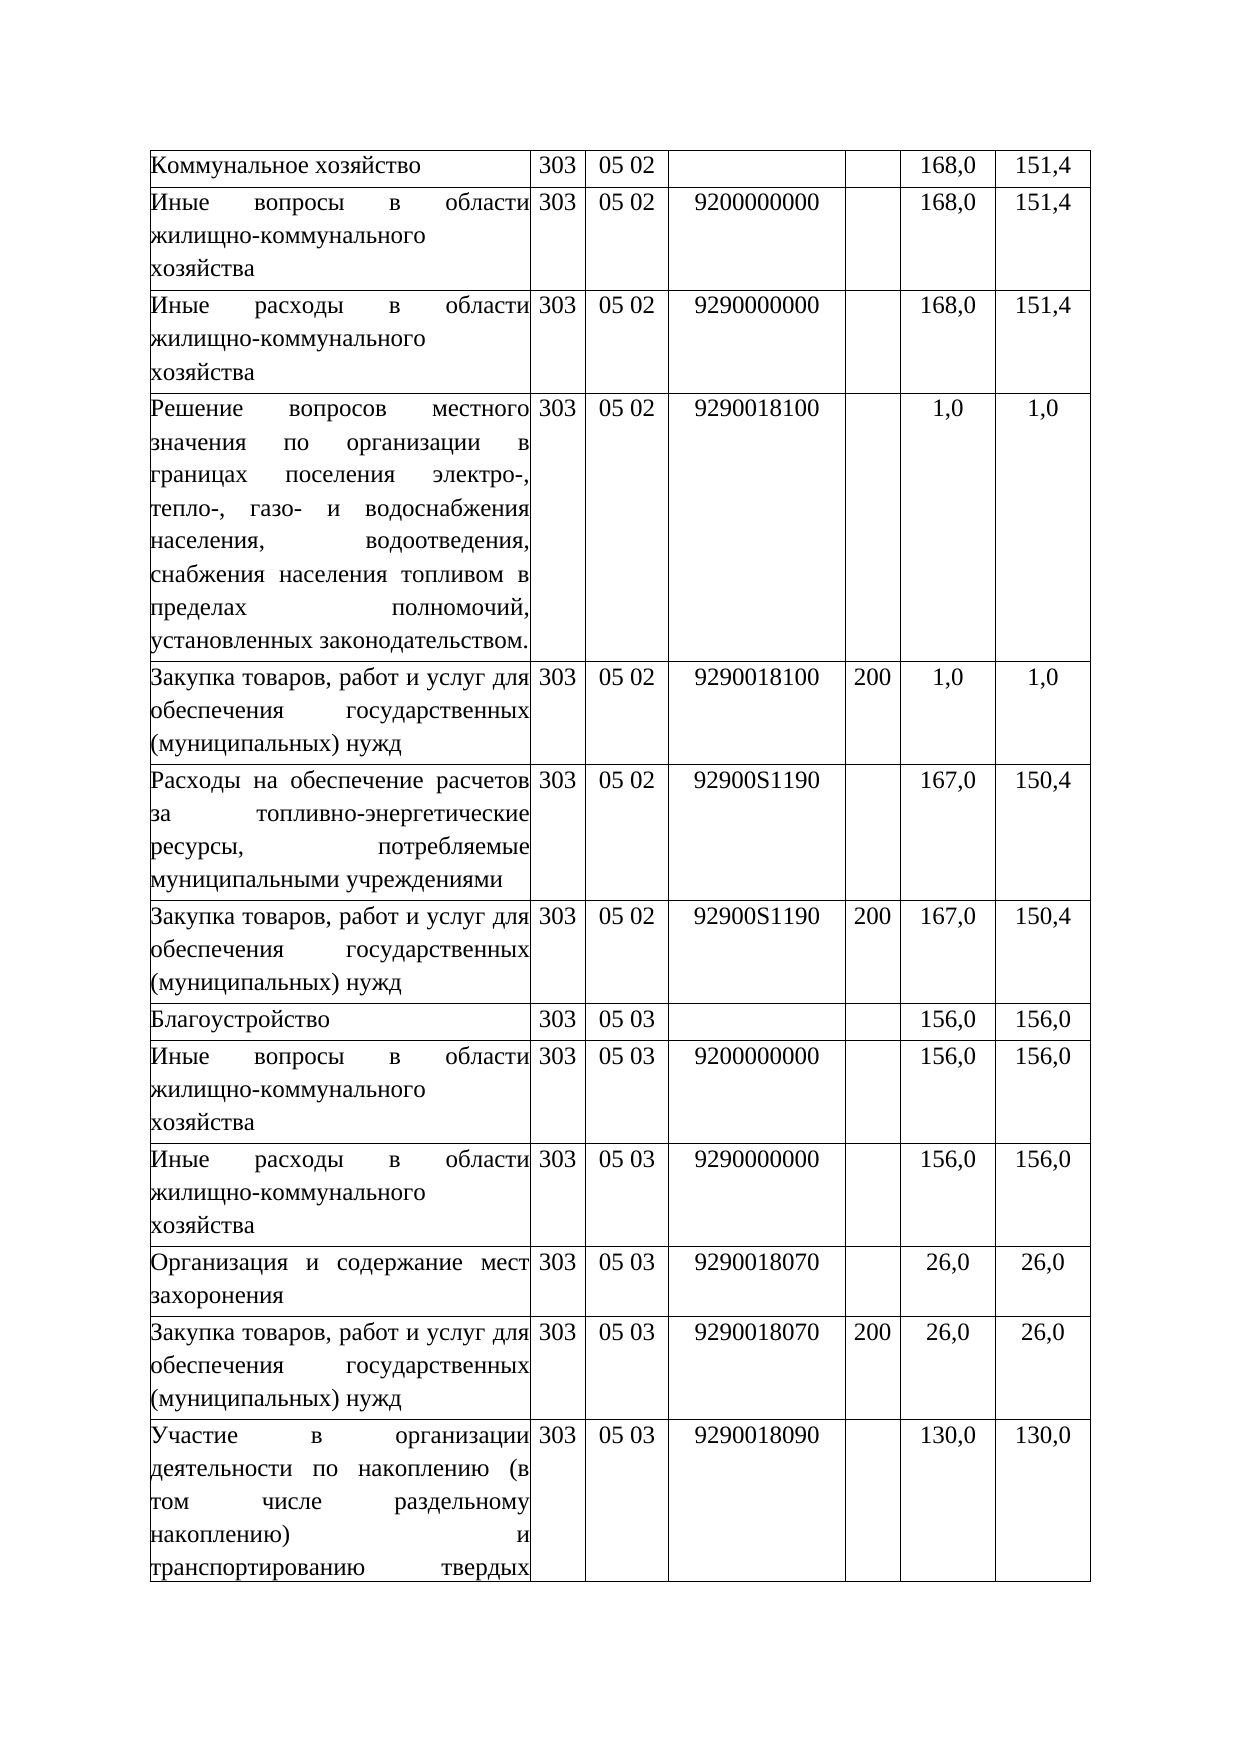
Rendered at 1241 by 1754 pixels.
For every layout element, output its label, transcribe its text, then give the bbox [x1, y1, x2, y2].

table_cell 167,0 [901, 765, 995, 900]
table_cell 303 [531, 1317, 585, 1419]
table_cell 92900S1190 [669, 765, 845, 900]
table_cell Иные вопросы в области жилищно-коммунального хозяйства [151, 188, 530, 290]
table_cell Закупка товаров, работ и услуг для обеспечения государственных (муниципальных) нужд [151, 1317, 530, 1419]
table_cell 303 [531, 1004, 585, 1040]
table_cell Расходы на обеспечение расчетов за топливно-энергетические ресурсы, потребляемые муниципальными учреждениями [151, 765, 530, 900]
table_cell 05 03 [586, 1041, 668, 1143]
table_cell Иные расходы в области жилищно-коммунального хозяйства [151, 1144, 530, 1246]
table_cell 05 02 [586, 394, 668, 661]
table_cell 1,0 [996, 662, 1090, 764]
table_cell 303 [531, 394, 585, 661]
table_cell 05 02 [586, 901, 668, 1003]
table_cell 151,4 [996, 188, 1090, 290]
table_cell 151,4 [996, 291, 1090, 393]
table_cell 26,0 [901, 1317, 995, 1419]
table_cell 9290000000 [669, 291, 845, 393]
table_cell Закупка товаров, работ и услуг для обеспечения государственных (муниципальных) нужд [151, 901, 530, 1003]
table_cell 303 [531, 662, 585, 764]
table_cell 1,0 [901, 394, 995, 661]
table_cell 156,0 [901, 1041, 995, 1143]
table_cell 156,0 [996, 1144, 1090, 1246]
table_cell 156,0 [901, 1144, 995, 1246]
table_cell 150,4 [996, 765, 1090, 900]
table_cell 303 [531, 901, 585, 1003]
table_cell 303 [531, 1247, 585, 1316]
table_cell 05 03 [586, 1144, 668, 1246]
table_cell 9200000000 [669, 188, 845, 290]
table_cell 303 [531, 151, 585, 187]
table_cell [846, 1144, 900, 1246]
table_cell 05 02 [586, 291, 668, 393]
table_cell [151, 1420, 530, 1581]
table_cell [846, 394, 900, 661]
table_cell 303 [531, 1041, 585, 1143]
table_cell 200 [846, 662, 900, 764]
table_cell 156,0 [901, 1004, 995, 1040]
table_cell 167,0 [901, 901, 995, 1003]
table_cell 9290018100 [669, 394, 845, 661]
table_cell 05 03 [586, 1420, 668, 1581]
table_cell [669, 151, 845, 187]
table_cell 9290018100 [669, 662, 845, 764]
table_cell [846, 1041, 900, 1143]
table_cell [846, 1004, 900, 1040]
table_cell 9290018070 [669, 1247, 845, 1316]
table_cell 05 02 [586, 188, 668, 290]
table_cell Иные вопросы в области жилищно-коммунального хозяйства [151, 1041, 530, 1143]
table_cell 130,0 [996, 1420, 1090, 1581]
table_cell [669, 1004, 845, 1040]
table_cell [846, 151, 900, 187]
table_cell 168,0 [901, 151, 995, 187]
table_cell [846, 188, 900, 290]
table_cell 05 02 [586, 151, 668, 187]
table_cell Закупка товаров, работ и услуг для обеспечения государственных (муниципальных) нужд [151, 662, 530, 764]
table_cell 9290000000 [669, 1144, 845, 1246]
table_cell 05 03 [586, 1247, 668, 1316]
table_cell 9290018070 [669, 1317, 845, 1419]
table_cell 26,0 [996, 1247, 1090, 1316]
table_cell Коммунальное хозяйство [151, 151, 530, 187]
table_cell [846, 1420, 900, 1581]
table_cell Иные расходы в области жилищно-коммунального хозяйства [151, 291, 530, 393]
table_cell [846, 291, 900, 393]
table_cell [846, 1247, 900, 1316]
table_cell 05 03 [586, 1317, 668, 1419]
table_cell 200 [846, 1317, 900, 1419]
table_cell 05 02 [586, 662, 668, 764]
table_cell 168,0 [901, 291, 995, 393]
table_cell Благоустройство [151, 1004, 530, 1040]
table_cell 9290018090 [669, 1420, 845, 1581]
table_cell 1,0 [996, 394, 1090, 661]
table_cell Организация и содержание мест захоронения [151, 1247, 530, 1316]
table_cell 05 02 [586, 765, 668, 900]
table_cell 200 [846, 901, 900, 1003]
table_cell 05 03 [586, 1004, 668, 1040]
table_cell [846, 765, 900, 900]
table_cell 303 [531, 1420, 585, 1581]
table_cell 150,4 [996, 901, 1090, 1003]
table_cell 156,0 [996, 1004, 1090, 1040]
table_cell 151,4 [996, 151, 1090, 187]
table_cell 303 [531, 765, 585, 900]
table_cell Решение вопросов местного значения по организации в границах поселения электро-, тепло-, газо- и водоснабжения населения, водоотведения, снабжения населения топливом в пределах полномочий, установленных законодательством. [151, 394, 530, 661]
table_cell 303 [531, 188, 585, 290]
table_cell 1,0 [901, 662, 995, 764]
table_cell 92900S1190 [669, 901, 845, 1003]
table_cell 130,0 [901, 1420, 995, 1581]
table_cell 26,0 [996, 1317, 1090, 1419]
table_cell 303 [531, 1144, 585, 1246]
table_cell 168,0 [901, 188, 995, 290]
table_cell 156,0 [996, 1041, 1090, 1143]
table_cell 303 [531, 291, 585, 393]
table_cell 9200000000 [669, 1041, 845, 1143]
table_cell 26,0 [901, 1247, 995, 1316]
